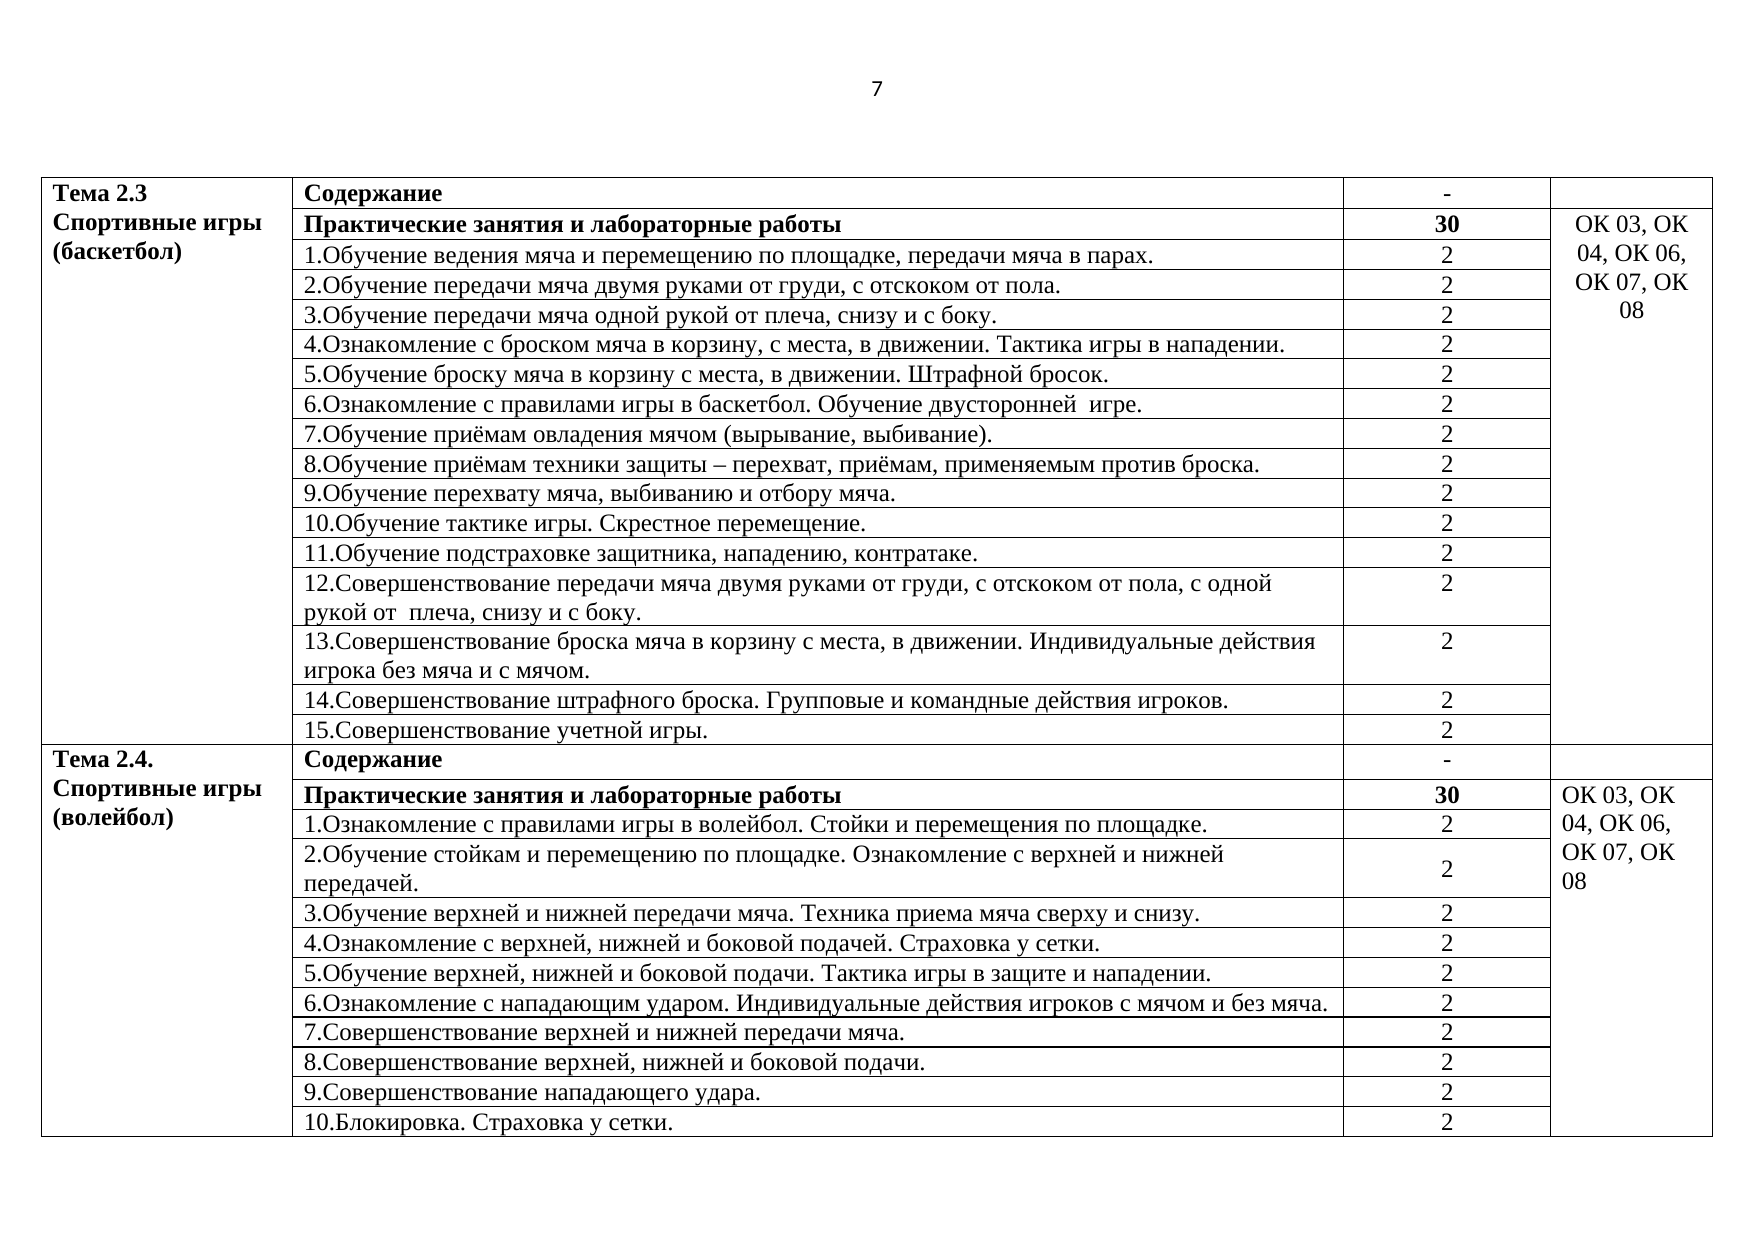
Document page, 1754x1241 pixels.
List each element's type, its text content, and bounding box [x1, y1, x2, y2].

table_cell 2 [1344, 1048, 1550, 1076]
table_cell 3.Обучение передачи мяча одной рукой от плеча, снизу и с боку. [293, 300, 1343, 328]
table_cell 8.Совершенствование верхней, нижней и боковой подачи. [293, 1048, 1343, 1076]
table_cell 2 [1344, 839, 1550, 897]
table_cell 14.Совершенствование штрафного броска. Групповые и командные действия игроков. [293, 685, 1343, 714]
table_cell 5.Обучение верхней, нижней и боковой подачи. Тактика игры в защите и нападении. [293, 958, 1343, 987]
table_cell 2 [1344, 958, 1550, 987]
table_cell Практические занятия и лабораторные работы [293, 780, 1343, 808]
table_cell 2.Обучение стойкам и перемещению по площадке. Ознакомление с верхней и нижней передачей. [293, 839, 1343, 897]
table_cell 2 [1344, 928, 1550, 957]
table_cell Тема 2.3 Спортивные игры (баскетбол) [42, 178, 292, 743]
table_cell 2 [1344, 538, 1550, 567]
table_cell 2 [1344, 449, 1550, 477]
table_cell 7.Обучение приёмам овладения мячом (вырывание, выбивание). [293, 419, 1343, 448]
table_cell 11.Обучение подстраховке защитника, нападению, контратаке. [293, 538, 1343, 567]
table_cell ОК 03, ОК 04, ОК 06, ОК 07, ОК 08 [1551, 780, 1712, 1136]
table_cell 2 [1344, 508, 1550, 537]
table_cell 2 [1344, 330, 1550, 358]
table_cell 30 [1344, 209, 1550, 239]
table_cell 10.Блокировка. Страховка у сетки. [293, 1107, 1343, 1136]
table_cell 15.Совершенствование учетной игры. [293, 715, 1343, 743]
table_cell [1551, 178, 1712, 208]
table_cell 10.Обучение тактике игры. Скрестное перемещение. [293, 508, 1343, 537]
table_cell 6.Ознакомление с нападающим ударом. Индивидуальные действия игроков с мячом и без мяча. [293, 988, 1343, 1016]
table_cell [1551, 745, 1712, 779]
table_cell 2 [1344, 626, 1550, 684]
table_cell 2 [1344, 988, 1550, 1016]
table_cell 2 [1344, 419, 1550, 448]
table_cell 9.Совершенствование нападающего удара. [293, 1077, 1343, 1106]
table_cell 1.Обучение ведения мяча и перемещению по площадке, передачи мяча в парах. [293, 240, 1343, 269]
table_cell 30 [1344, 780, 1550, 808]
table_cell 2 [1344, 270, 1550, 299]
table_cell 2 [1344, 1107, 1550, 1136]
table_cell 2 [1344, 300, 1550, 328]
table_cell 2 [1344, 685, 1550, 714]
table_cell 12.Совершенствование передачи мяча двумя руками от груди, с отскоком от пола, с одной рукой от плеча, снизу и с боку. [293, 568, 1343, 625]
table_cell 2 [1344, 1018, 1550, 1046]
table_cell 3.Обучение верхней и нижней передачи мяча. Техника приема мяча сверху и снизу. [293, 898, 1343, 927]
table_cell 4.Ознакомление с броском мяча в корзину, с места, в движении. Тактика игры в нападении. [293, 330, 1343, 358]
table_cell 2 [1344, 359, 1550, 388]
table_cell 2 [1344, 898, 1550, 927]
table_cell 2 [1344, 810, 1550, 838]
table_cell - [1344, 745, 1550, 779]
table_cell 9.Обучение перехвату мяча, выбиванию и отбору мяча. [293, 479, 1343, 507]
table_cell 2 [1344, 715, 1550, 743]
table_cell Тема 2.4. Спортивные игры (волейбол) [42, 745, 292, 1136]
table_cell 1.Ознакомление с правилами игры в волейбол. Стойки и перемещения по площадке. [293, 810, 1343, 838]
table_cell 13.Совершенствование броска мяча в корзину с места, в движении. Индивидуальные действия игрока без мяча и с мячом. [293, 626, 1343, 684]
table_cell 7.Совершенствование верхней и нижней передачи мяча. [293, 1018, 1343, 1046]
table_cell 2 [1344, 568, 1550, 625]
table_cell 6.Ознакомление с правилами игры в баскетбол. Обучение двусторонней игре. [293, 389, 1343, 418]
table_cell 5.Обучение броску мяча в корзину с места, в движении. Штрафной бросок. [293, 359, 1343, 388]
table_cell 2 [1344, 240, 1550, 269]
table_cell 8.Обучение приёмам техники защиты – перехват, приёмам, применяемым против броска. [293, 449, 1343, 477]
table_cell 2 [1344, 479, 1550, 507]
table_cell ОК 03, ОК 04, ОК 06, ОК 07, ОК 08 [1551, 209, 1712, 743]
table_cell - [1344, 178, 1550, 208]
table_cell 2.Обучение передачи мяча двумя руками от груди, с отскоком от пола. [293, 270, 1343, 299]
table_cell Практические занятия и лабораторные работы [293, 209, 1343, 239]
table_cell 2 [1344, 389, 1550, 418]
table_cell 4.Ознакомление с верхней, нижней и боковой подачей. Страховка у сетки. [293, 928, 1343, 957]
table_cell Содержание [293, 745, 1343, 779]
table_cell 2 [1344, 1077, 1550, 1106]
table_cell Содержание [293, 178, 1343, 208]
